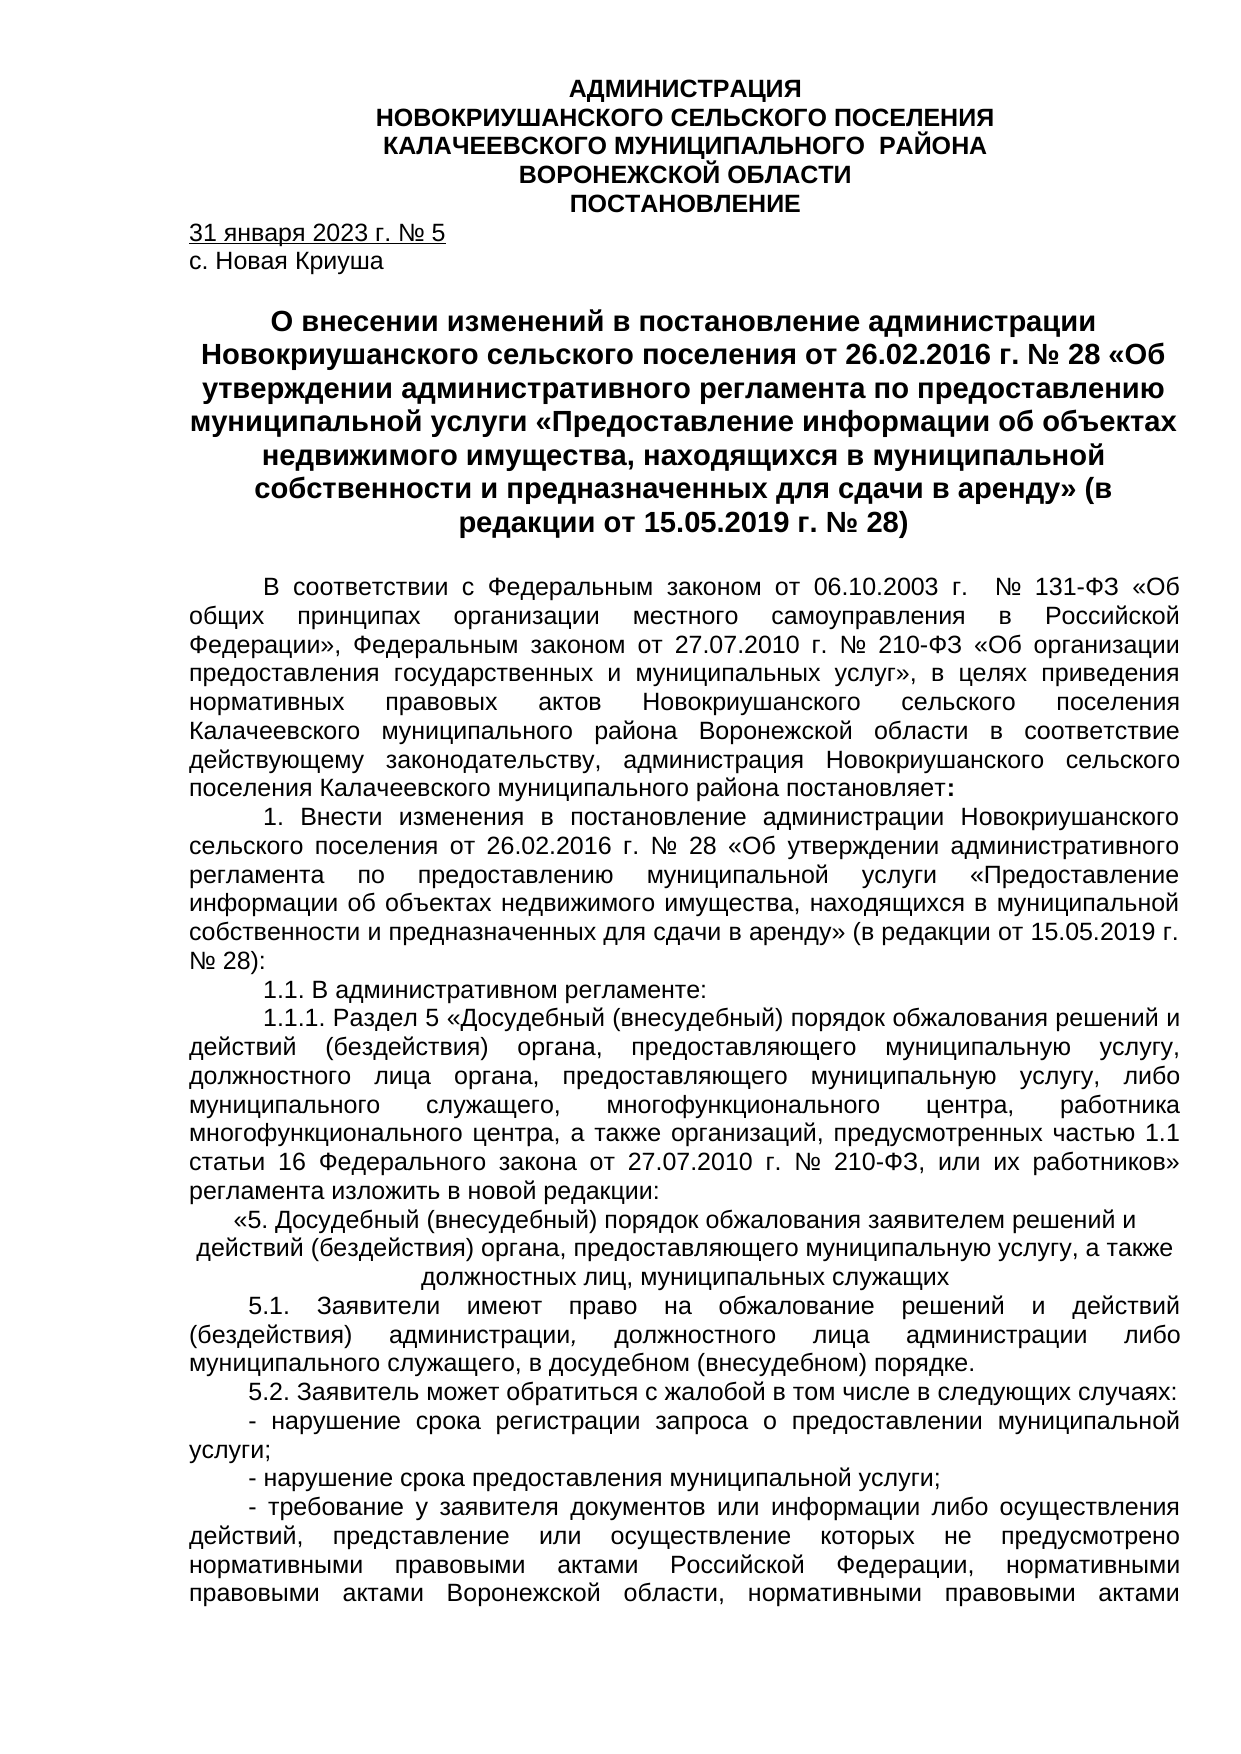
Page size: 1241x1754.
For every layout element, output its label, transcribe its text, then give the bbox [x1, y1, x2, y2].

text 31 января 2023 г. № 5 [189, 218, 1181, 246]
text КАЛАЧЕЕВСКОГО МУНИЦИПАЛЬНОГО РАЙОНА [189, 131, 1181, 160]
text 1.1. В административном регламенте: [189, 975, 1180, 1003]
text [189, 1492, 1181, 1607]
text В соответствии с Федеральным законом от 06.10.2003 г. № 131-ФЗ «Об общих принципах организации местного самоуправления в Российской Федерации», Федеральным законом от 27.07.2010 г. № 210-ФЗ «Об организации предоставления государственных и муниципальных услуг», в целях приведения нормативных правовых актов Новокриушанского сельского поселения Калачеевского муниципального района Воронежской области в соответствие действующему законодательству, администрация Новокриушанского сельского поселения Калачеевского муниципального района постановляет: [189, 572, 1181, 802]
text «5. Досудебный (внесудебный) порядок обжалования заявителем решений и действий (бездействия) органа, предоставляющего муниципальную услугу, а также должностных лиц, муниципальных служащих [189, 1205, 1181, 1291]
text 1.1.1. Раздел 5 «Досудебный (внесудебный) порядок обжалования решений и действий (бездействия) органа, предоставляющего муниципальную услугу, должностного лица органа, предоставляющего муниципальную услугу, либо муниципального служащего, многофункционального центра, работника многофункционального центра, а также организаций, предусмотренных частью 1.1 статьи 16 Федерального закона от 27.07.2010 г. № 210-ФЗ, или их работников» регламента изложить в новой редакции: [189, 1003, 1181, 1205]
text О внесении изменений в постановление администрации Новокриушанского сельского поселения от 26.02.2016 г. № 28 «Об утверждении административного регламента по предоставлению муниципальной услуги «Предоставление информации об объектах недвижимого имущества, находящихся в муниципальной собственности и предназначенных для сдачи в аренду» (в редакции от 15.05.2019 г. № 28) [189, 304, 1178, 539]
text АДМИНИСТРАЦИЯ [189, 74, 1181, 103]
text ВОРОНЕЖСКОЙ ОБЛАСТИ [189, 160, 1181, 189]
text 5.2. Заявитель может обратиться с жалобой в том числе в следующих случаях: [189, 1377, 1181, 1406]
text 5.1. Заявители имеют право на обжалование решений и действий (бездействия) администрации, должностного лица администрации либо муниципального служащего, в досудебном (внесудебном) порядке. [189, 1291, 1181, 1377]
text - нарушение срока регистрации запроса о предоставлении муниципальной услуги; [189, 1406, 1181, 1463]
text - нарушение срока предоставления муниципальной услуги; [189, 1463, 1181, 1492]
text с. Новая Криуша [189, 246, 1181, 275]
text НОВОКРИУШАНСКОГО СЕЛЬСКОГО ПОСЕЛЕНИЯ [189, 103, 1181, 131]
text 1. Внести изменения в постановление администрации Новокриушанского сельского поселения от 26.02.2016 г. № 28 «Об утверждении административного регламента по предоставлению муниципальной услуги «Предоставление информации об объектах недвижимого имущества, находящихся в муниципальной собственности и предназначенных для сдачи в аренду» (в редакции от 15.05.2019 г. № 28): [189, 802, 1180, 975]
text ПОСТАНОВЛЕНИЕ [189, 189, 1181, 218]
